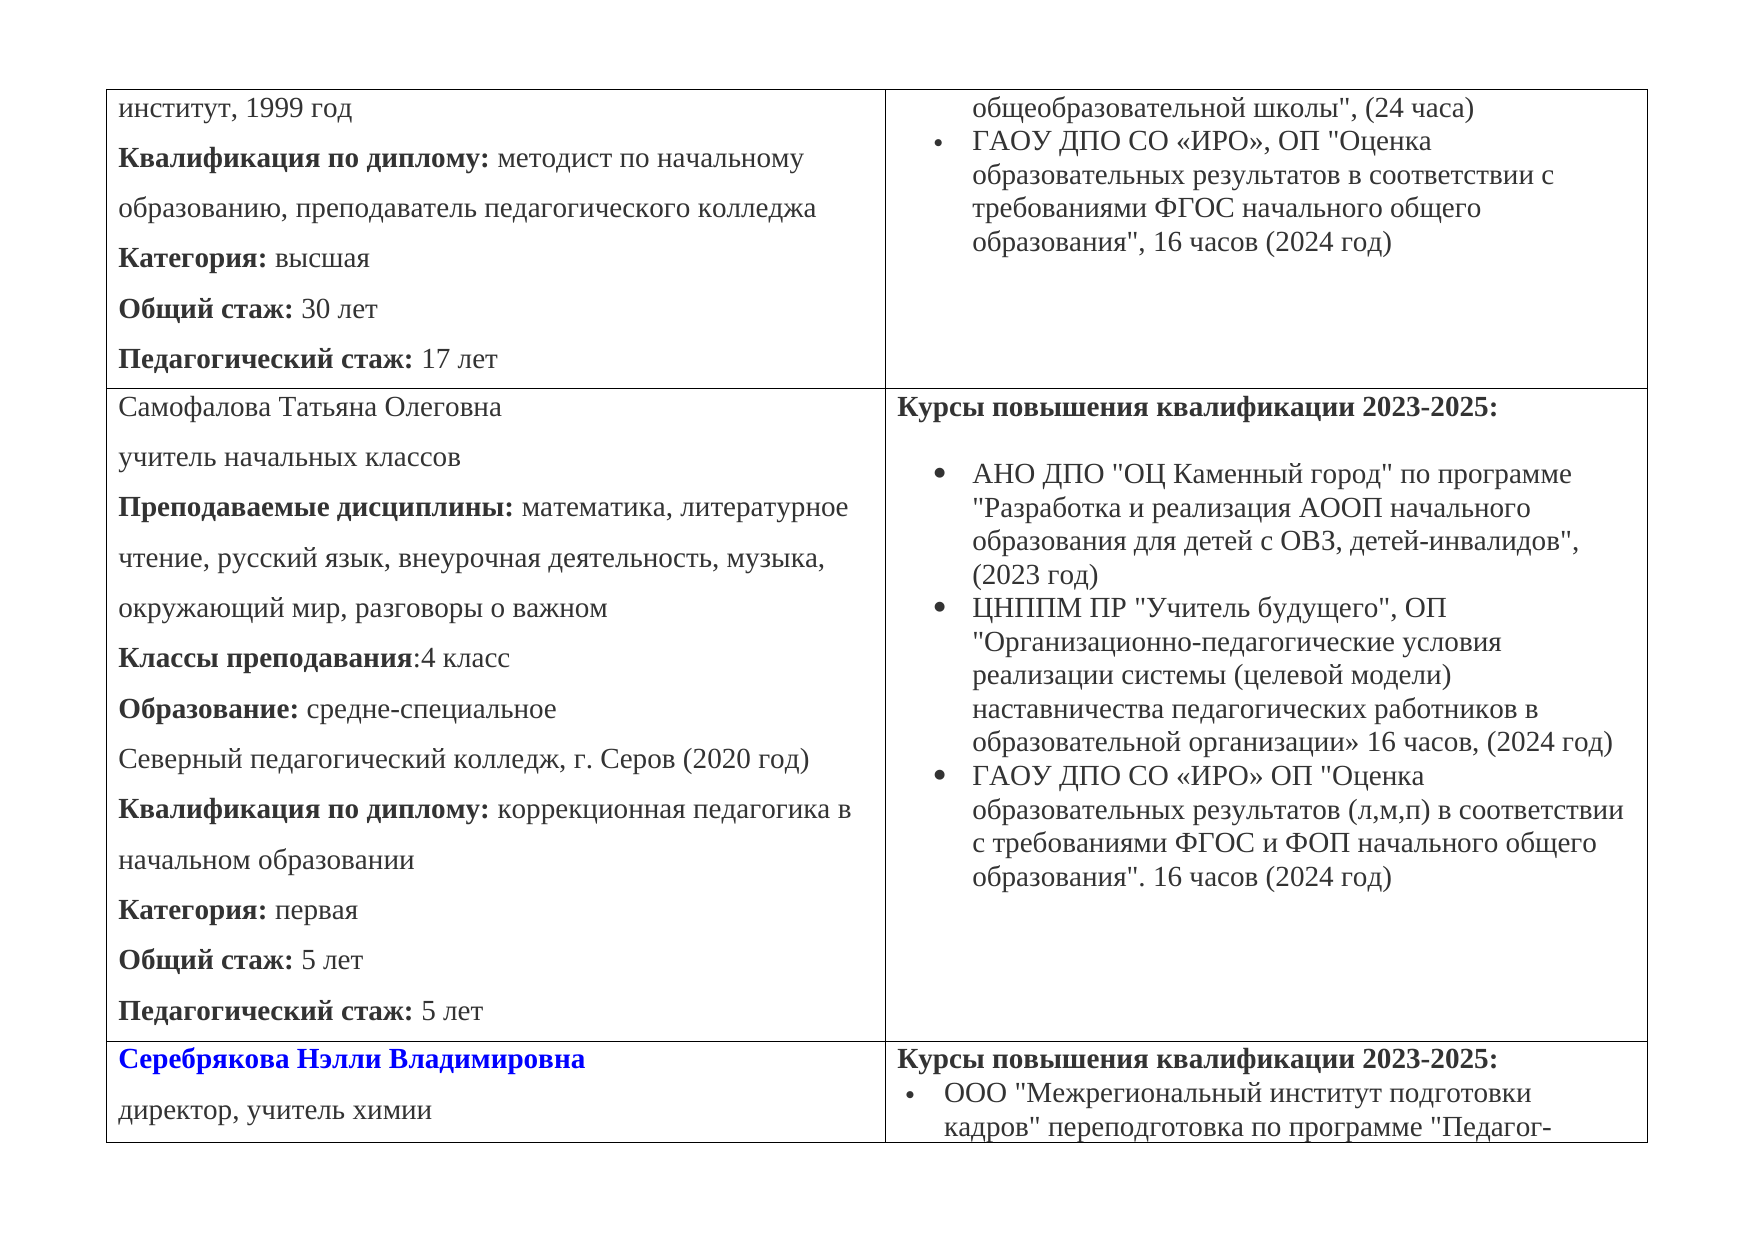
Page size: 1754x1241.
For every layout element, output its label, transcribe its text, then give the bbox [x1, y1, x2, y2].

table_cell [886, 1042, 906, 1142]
table_cell Курсы повышения квалификации 2023-2025: АНО ДПО "ОЦ Каменный город" по программе "Разработка и реализация АООП начального образования для детей с ОВЗ, детей-инвалидов", (2023 год) ЦНППМ ПР "Учитель будущего", ОП "Организационно-педагогические условия реализации системы (целевой модели) наставничества педагогических работников в образовательной организации» 16 часов, (2024 год) ГАОУ ДПО СО «ИРО» ОП "Оценка образовательных результатов (л,м,п) в соответствии с требованиями ФГОС и ФОП начального общего образования". 16 часов (2024 год) [886, 389, 1647, 1041]
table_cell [107, 1042, 885, 1142]
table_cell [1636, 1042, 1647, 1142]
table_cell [107, 90, 885, 388]
table_cell Самофалова Татьяна Олеговна учитель начальных классов Преподаваемые дисциплины: математика, литературное чтение, русский язык, внеурочная деятельность, музыка, окружающий мир, разговоры о важном Классы преподавания:4 класс Образование: средне-специальное Северный педагогический колледж, г. Серов (2020 год) Квалификация по диплому: коррекционная педагогика в начальном образовании Категория: первая Общий стаж: 5 лет Педагогический стаж: 5 лет [107, 389, 885, 1041]
